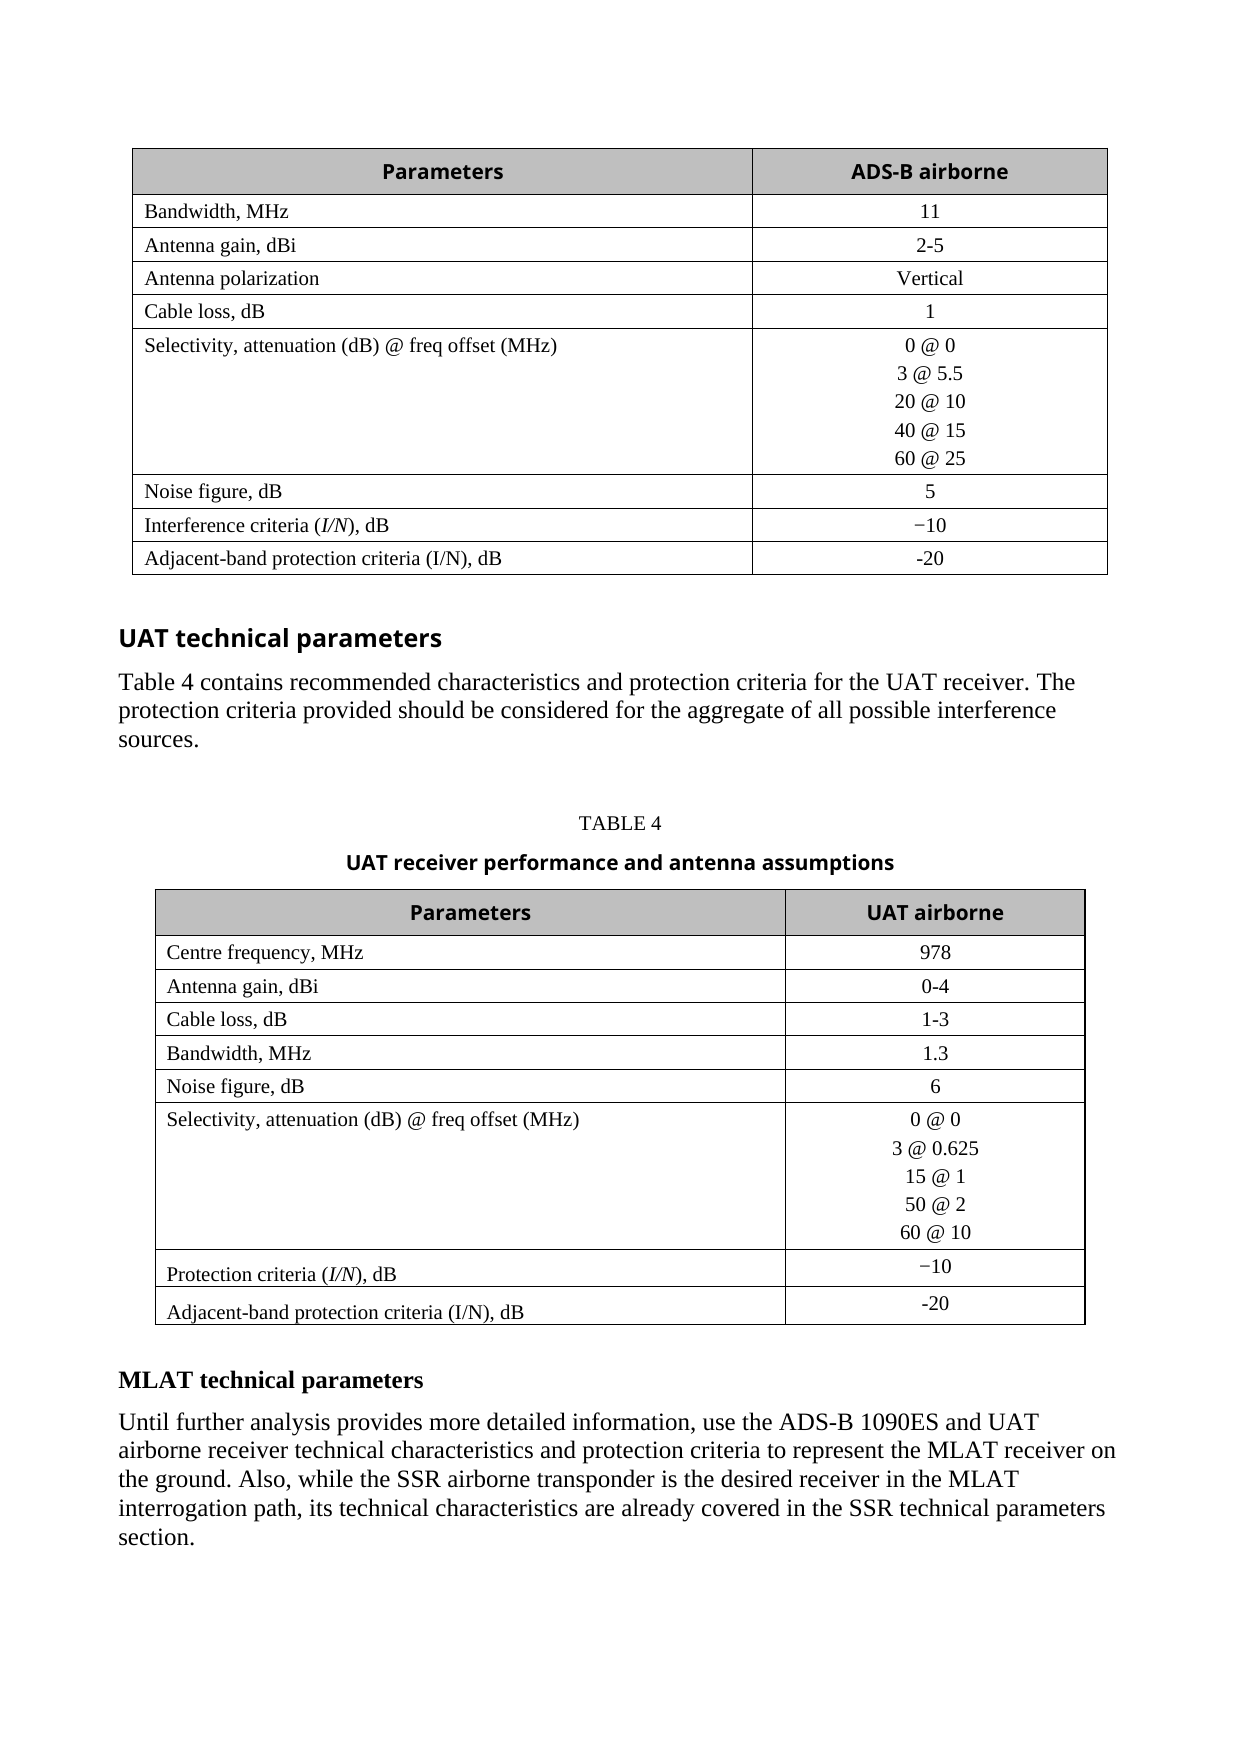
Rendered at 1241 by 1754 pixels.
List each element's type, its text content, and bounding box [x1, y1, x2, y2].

table_header UAT airborne [786, 890, 1084, 935]
table_cell 0 @ 0 3 @ 5.5 20 @ 10 40 @ 15 60 @ 25 [753, 329, 1107, 474]
table_cell Antenna gain, dBi [133, 228, 752, 261]
table_cell -20 [753, 542, 1107, 574]
table_cell Bandwidth, MHz [133, 195, 752, 227]
subtitle UAT technical parameters [118, 620, 1122, 654]
table_cell Bandwidth, MHz [156, 1036, 785, 1069]
table_cell Noise figure, dB [133, 475, 752, 507]
table_cell 1-3 [786, 1003, 1084, 1035]
table_cell 978 [786, 936, 1084, 968]
text Table 4 contains recommended characteristics and protection criteria for the UAT receiver. The protection criteria provided should be considered for the aggregate of all possible interference sources. [118, 667, 1122, 753]
table_cell Antenna polarization [133, 262, 752, 294]
table_cell Noise figure, dB [156, 1070, 785, 1102]
table_cell 5 [753, 475, 1107, 507]
table_cell Protection criteria (I/N), dB [156, 1250, 785, 1286]
table_cell Vertical [753, 262, 1107, 294]
title UAT receiver performance and antenna assumptions [118, 848, 1122, 876]
table_cell −10 [786, 1250, 1084, 1286]
table_cell Interference criteria (I/N), dB [133, 509, 752, 541]
subtitle MLAT technical parameters [118, 1366, 1122, 1394]
table_header ADS-B airborne [753, 149, 1107, 194]
table_cell Cable loss, dB [156, 1003, 785, 1035]
table_cell 11 [753, 195, 1107, 227]
table_cell Cable loss, dB [133, 295, 752, 328]
table_cell 1 [753, 295, 1107, 328]
text Until further analysis provides more detailed information, use the ADS-B 1090ES and UAT airborne receiver technical characteristics and protection criteria to represent the MLAT receiver on the ground. Also, while the SSR airborne transponder is the desired receiver in the MLAT interrogation path, its technical characteristics are already covered in the SSR technical parameters section. [118, 1407, 1122, 1551]
table_header Parameters [133, 149, 752, 194]
table_cell Centre frequency, MHz [156, 936, 785, 968]
table_cell 2-5 [753, 228, 1107, 261]
table_cell 6 [786, 1070, 1084, 1102]
table_cell Selectivity, attenuation (dB) @ freq offset (MHz) [156, 1103, 785, 1248]
table_cell Adjacent-band protection criteria (I/N), dB [133, 542, 752, 574]
table_cell Adjacent-band protection criteria (I/N), dB [156, 1287, 785, 1324]
table_cell 1.3 [786, 1036, 1084, 1069]
table_cell 0-4 [786, 970, 1084, 1002]
table_cell 0 @ 0 3 @ 0.625 15 @ 1 50 @ 2 60 @ 10 [786, 1103, 1084, 1248]
table_cell -20 [786, 1287, 1084, 1324]
table_cell Antenna gain, dBi [156, 970, 785, 1002]
text Table 4 [118, 811, 1122, 835]
table_cell Selectivity, attenuation (dB) @ freq offset (MHz) [133, 329, 752, 474]
table_cell −10 [753, 509, 1107, 541]
table_header Parameters [156, 890, 785, 935]
